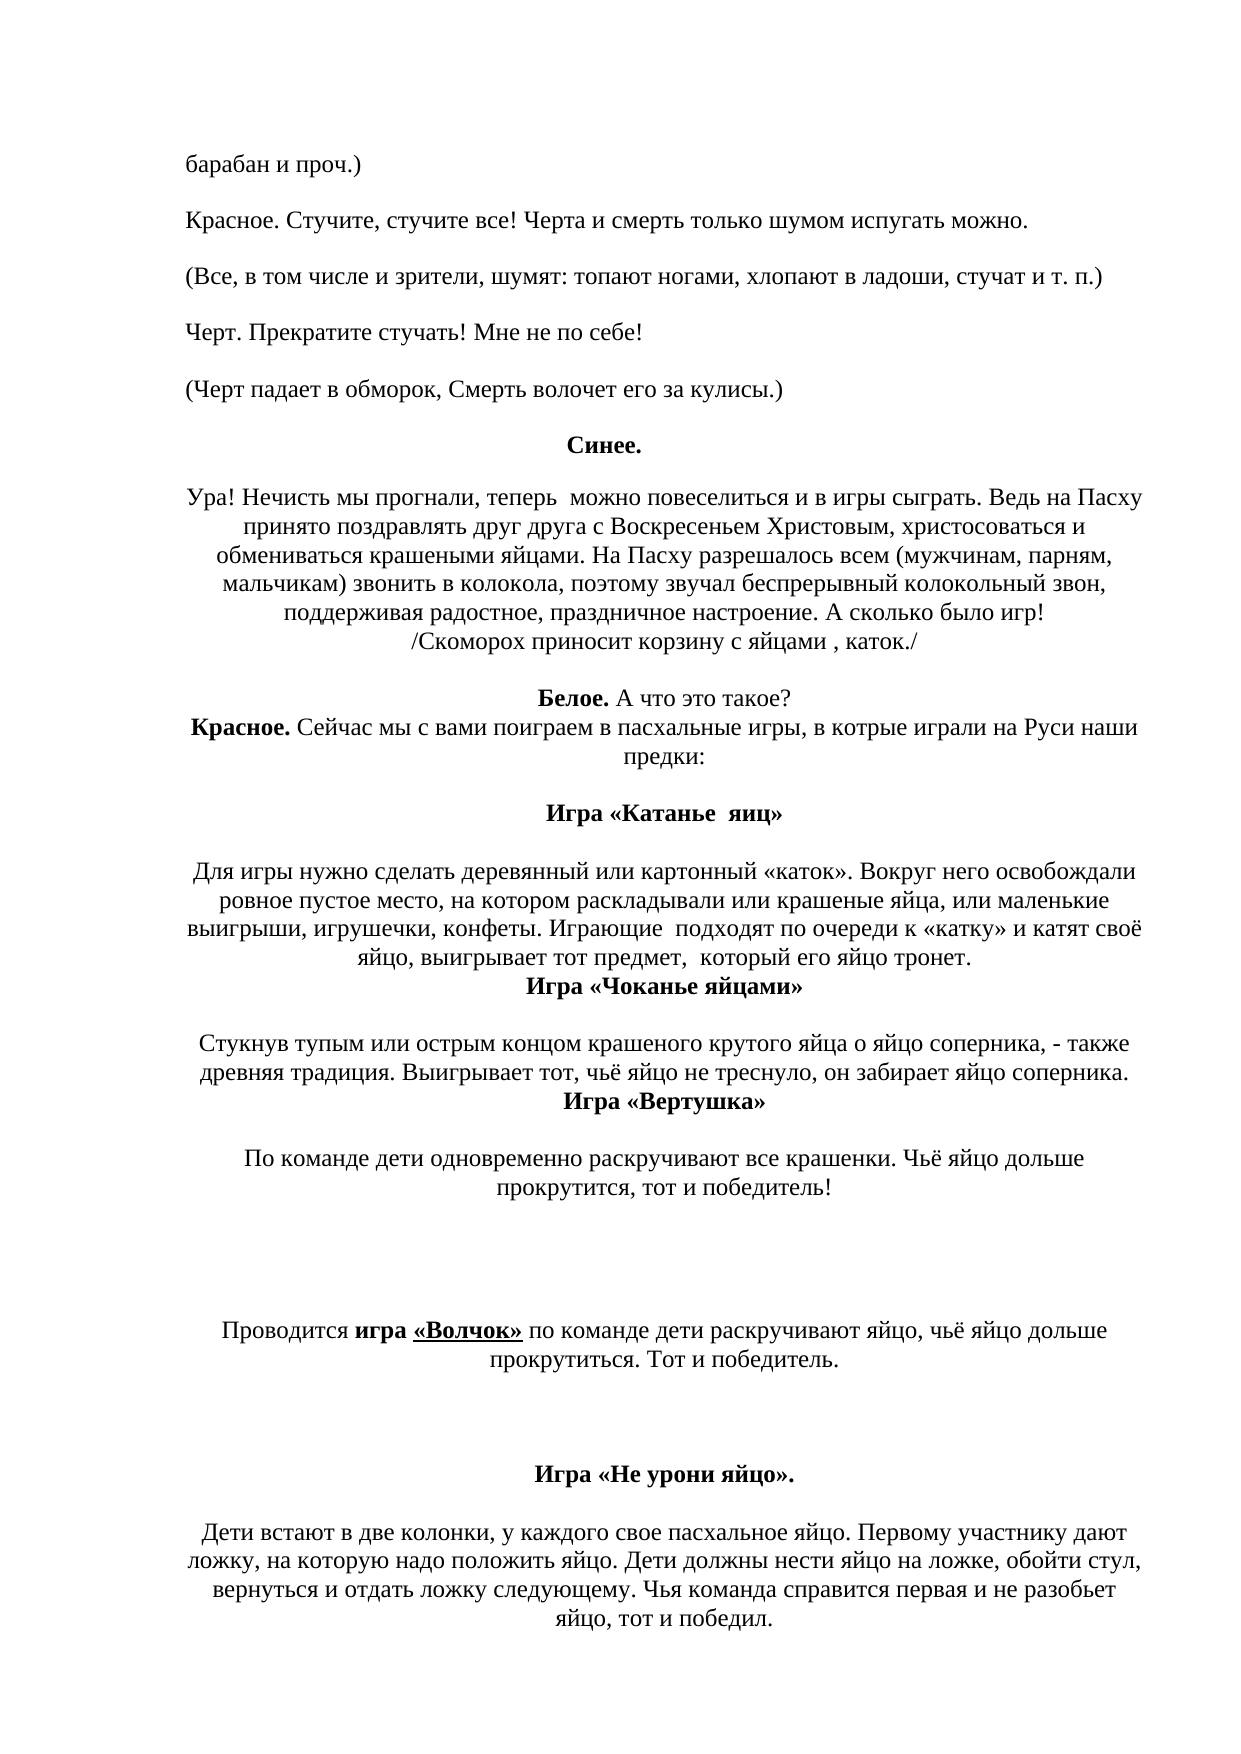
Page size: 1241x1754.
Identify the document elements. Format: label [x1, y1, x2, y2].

table_header [182, 118, 1147, 1635]
